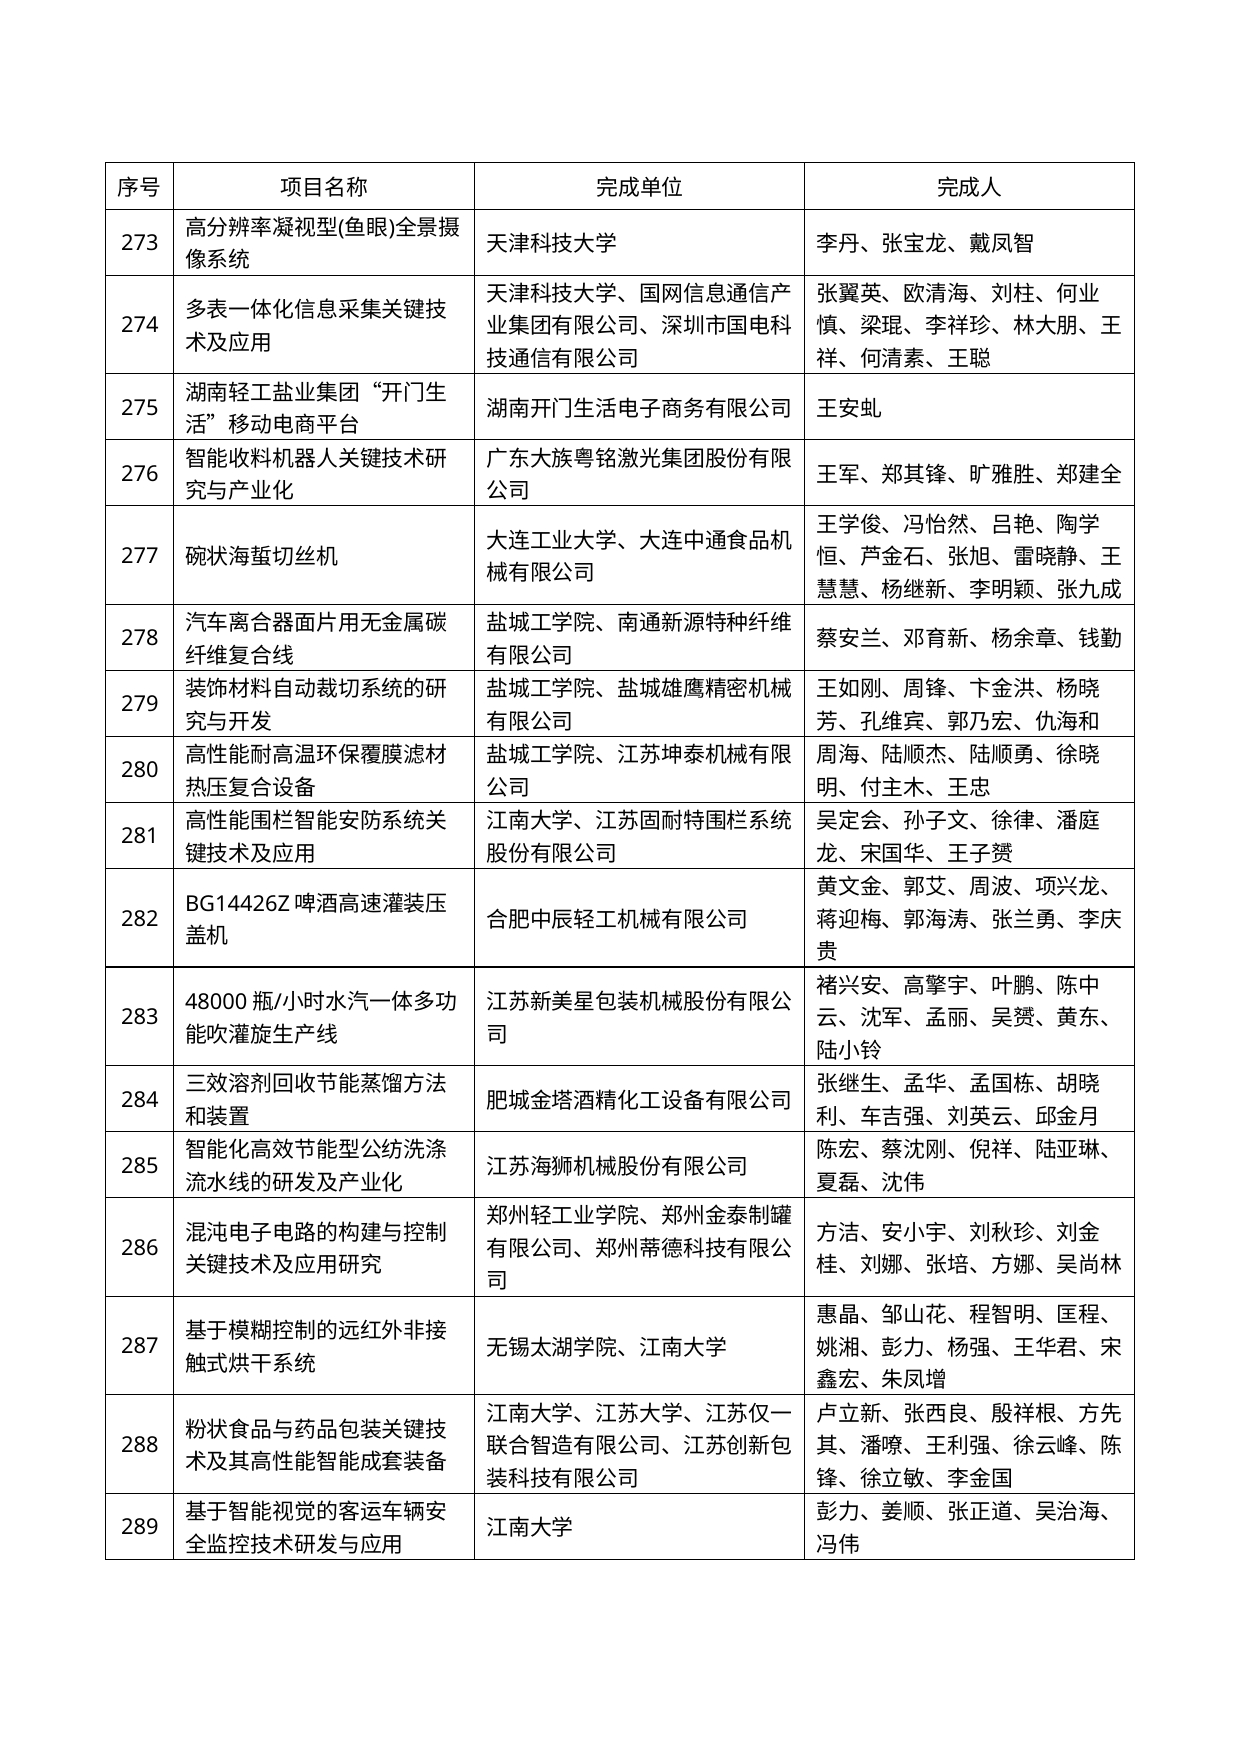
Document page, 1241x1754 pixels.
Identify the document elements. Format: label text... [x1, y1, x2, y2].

table_cell 275 [106, 374, 173, 439]
table_cell 肥城金塔酒精化工设备有限公司 [475, 1066, 804, 1131]
table_cell 无锡太湖学院、江南大学 [475, 1297, 804, 1394]
table_cell 智能收料机器人关键技术研究与产业化 [174, 440, 474, 505]
table_cell 天津科技大学、国网信息通信产业集团有限公司、深圳市国电科技通信有限公司 [475, 276, 804, 373]
table_cell 280 [106, 737, 173, 802]
table_cell 基于模糊控制的远红外非接触式烘干系统 [174, 1297, 474, 1394]
table_cell 276 [106, 440, 173, 505]
table_cell 王军、郑其锋、旷雅胜、郑建全 [805, 440, 1134, 505]
table_cell 高性能耐高温环保覆膜滤材热压复合设备 [174, 737, 474, 802]
table_cell 基于智能视觉的客运车辆安全监控技术研发与应用 [174, 1494, 474, 1559]
table_cell 大连工业大学、大连中通食品机械有限公司 [475, 506, 804, 604]
table_cell 285 [106, 1132, 173, 1197]
table_cell 282 [106, 869, 173, 966]
table_cell 281 [106, 803, 173, 868]
table_cell 278 [106, 605, 173, 670]
table_cell 方洁、安小宇、刘秋珍、刘金桂、刘娜、张培、方娜、吴尚林 [805, 1198, 1134, 1296]
table_cell 李丹、张宝龙、戴凤智 [805, 210, 1134, 274]
table_header 完成单位 [475, 163, 804, 208]
table_cell 江南大学、江苏固耐特围栏系统股份有限公司 [475, 803, 804, 868]
table_cell 盐城工学院、南通新源特种纤维有限公司 [475, 605, 804, 670]
table_cell 张翼英、欧清海、刘柱、何业慎、梁琨、李祥珍、林大朋、王祥、何清素、王聪 [805, 276, 1134, 373]
table_cell 汽车离合器面片用无金属碳纤维复合线 [174, 605, 474, 670]
table_cell 江苏新美星包装机械股份有限公司 [475, 968, 804, 1065]
table_cell 周海、陆顺杰、陆顺勇、徐晓明、付主木、王忠 [805, 737, 1134, 802]
table_cell 274 [106, 276, 173, 373]
table_cell 王安虬 [805, 374, 1134, 439]
table_header 序号 [106, 163, 173, 208]
table_cell 江南大学、江苏大学、江苏仅一联合智造有限公司、江苏创新包装科技有限公司 [475, 1395, 804, 1493]
table_cell 288 [106, 1395, 173, 1493]
table_cell 装饰材料自动裁切系统的研究与开发 [174, 671, 474, 736]
table_cell 277 [106, 506, 173, 604]
table_cell 黄文金、郭艾、周波、项兴龙、蒋迎梅、郭海涛、张兰勇、李庆贵 [805, 869, 1134, 966]
table_cell 48000瓶/小时水汽一体多功能吹灌旋生产线 [174, 968, 474, 1065]
table_cell 286 [106, 1198, 173, 1296]
table_cell 湖南轻工盐业集团“开门生活”移动电商平台 [174, 374, 474, 439]
table_cell 惠晶、邹山花、程智明、匡程、姚湘、彭力、杨强、王华君、宋鑫宏、朱凤增 [805, 1297, 1134, 1394]
table_cell 盐城工学院、盐城雄鹰精密机械有限公司 [475, 671, 804, 736]
table_cell 天津科技大学 [475, 210, 804, 274]
table_cell 智能化高效节能型公纺洗涤流水线的研发及产业化 [174, 1132, 474, 1197]
table_cell 蔡安兰、邓育新、杨余章、钱勤 [805, 605, 1134, 670]
table_cell 王学俊、冯怡然、吕艳、陶学恒、芦金石、张旭、雷晓静、王慧慧、杨继新、李明颖、张九成 [805, 506, 1134, 604]
table_cell 江苏海狮机械股份有限公司 [475, 1132, 804, 1197]
table_cell 湖南开门生活电子商务有限公司 [475, 374, 804, 439]
table_cell 283 [106, 968, 173, 1065]
table_cell 褚兴安、高擎宇、叶鹏、陈中云、沈军、孟丽、吴赟、黄东、陆小铃 [805, 968, 1134, 1065]
table_cell 吴定会、孙子文、徐律、潘庭龙、宋国华、王子赟 [805, 803, 1134, 868]
table_header 项目名称 [174, 163, 474, 208]
table_cell 混沌电子电路的构建与控制关键技术及应用研究 [174, 1198, 474, 1296]
table_header 完成人 [805, 163, 1134, 208]
table_cell 粉状食品与药品包装关键技术及其高性能智能成套装备 [174, 1395, 474, 1493]
table_cell 广东大族粤铭激光集团股份有限公司 [475, 440, 804, 505]
table_cell 287 [106, 1297, 173, 1394]
table_cell BG14426Z啤酒高速灌装压盖机 [174, 869, 474, 966]
table_cell 盐城工学院、江苏坤泰机械有限公司 [475, 737, 804, 802]
table_cell 合肥中辰轻工机械有限公司 [475, 869, 804, 966]
table_cell 多表一体化信息采集关键技术及应用 [174, 276, 474, 373]
table_cell 284 [106, 1066, 173, 1131]
table_cell 高分辨率凝视型(鱼眼)全景摄像系统 [174, 210, 474, 274]
table_cell 碗状海蜇切丝机 [174, 506, 474, 604]
table_cell 张继生、孟华、孟国栋、胡晓利、车吉强、刘英云、邱金月 [805, 1066, 1134, 1131]
table_cell 陈宏、蔡沈刚、倪祥、陆亚琳、夏磊、沈伟 [805, 1132, 1134, 1197]
table_cell 273 [106, 210, 173, 274]
table_cell 郑州轻工业学院、郑州金泰制罐有限公司、郑州蒂德科技有限公司 [475, 1198, 804, 1296]
table_cell 289 [106, 1494, 173, 1559]
table_cell 王如刚、周锋、卞金洪、杨晓芳、孔维宾、郭乃宏、仇海和 [805, 671, 1134, 736]
table_cell 279 [106, 671, 173, 736]
table_cell 三效溶剂回收节能蒸馏方法和装置 [174, 1066, 474, 1131]
table_cell 江南大学 [475, 1494, 804, 1559]
table_cell 彭力、姜顺、张正道、吴治海、冯伟 [805, 1494, 1134, 1559]
table_cell 卢立新、张西良、殷祥根、方先其、潘嘹、王利强、徐云峰、陈锋、徐立敏、李金国 [805, 1395, 1134, 1493]
table_cell 高性能围栏智能安防系统关键技术及应用 [174, 803, 474, 868]
